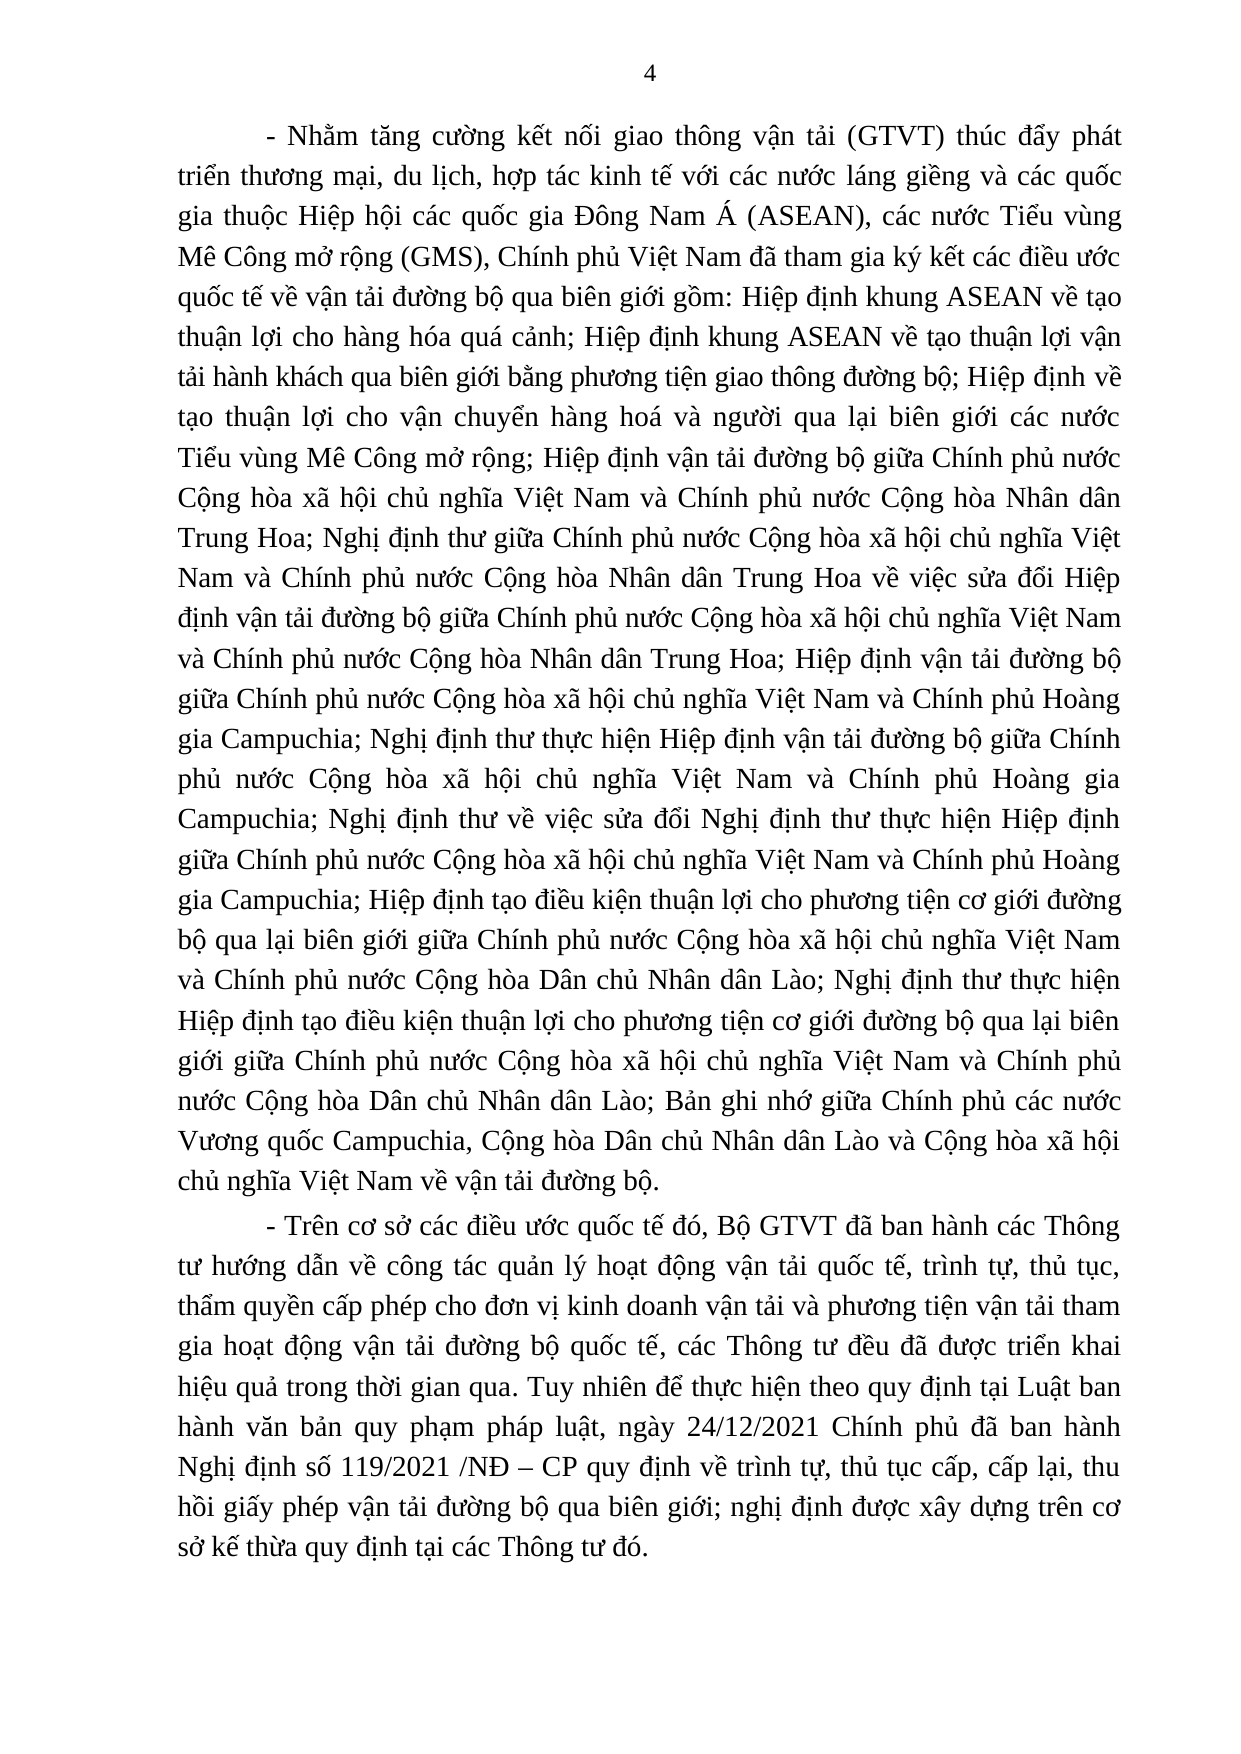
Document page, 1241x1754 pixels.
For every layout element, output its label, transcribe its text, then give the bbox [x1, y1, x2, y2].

text - Nhằm tăng cường kết nối giao thông vận tải (GTVT) thúc đẩy phát triển thương mại, du lịch, hợp tác kinh tế với các nước láng giềng và các quốc gia thuộc Hiệp hội các quốc gia Đông Nam Á (ASEAN), các nước Tiểu vùng Mê Công mở rộng (GMS), Chính phủ Việt Nam đã tham gia ký kết các điều ước quốc tế về vận tải đường bộ qua biên giới gồm: Hiệp định khung ASEAN về tạo thuận lợi cho hàng hóa quá cảnh; Hiệp định khung ASEAN về tạo thuận lợi vận tải hành khách qua biên giới bằng phương tiện giao thông đường bộ; Hiệp định về tạo thuận lợi cho vận chuyển hàng hoá và người qua lại biên giới các nước Tiểu vùng Mê Công mở rộng; Hiệp định vận tải đường bộ giữa Chính phủ nước Cộng hòa xã hội chủ nghĩa Việt Nam và Chính phủ nước Cộng hòa Nhân dân Trung Hoa; Nghị định thư giữa Chính phủ nước Cộng hòa xã hội chủ nghĩa Việt Nam và Chính phủ nước Cộng hòa Nhân dân Trung Hoa về việc sửa đổi Hiệp định vận tải đường bộ giữa Chính phủ nước Cộng hòa xã hội chủ nghĩa Việt Nam và Chính phủ nước Cộng hòa Nhân dân Trung Hoa; Hiệp định vận tải đường bộ giữa Chính phủ nước Cộng hòa xã hội chủ nghĩa Việt Nam và Chính phủ Hoàng gia Campuchia; Nghị định thư thực hiện Hiệp định vận tải đường bộ giữa Chính phủ nước Cộng hòa xã hội chủ nghĩa Việt Nam và Chính phủ Hoàng gia Campuchia; Nghị định thư về việc sửa đổi Nghị định thư thực hiện Hiệp định giữa Chính phủ nước Cộng hòa xã hội chủ nghĩa Việt Nam và Chính phủ Hoàng gia Campuchia; Hiệp định tạo điều kiện thuận lợi cho phương tiện cơ giới đường bộ qua lại biên giới giữa Chính phủ nước Cộng hòa xã hội chủ nghĩa Việt Nam và Chính phủ nước Cộng hòa Dân chủ Nhân dân Lào; Nghị định thư thực hiện Hiệp định tạo điều kiện thuận lợi cho phương tiện cơ giới đường bộ qua lại biên giới giữa Chính phủ nước Cộng hòa xã hội chủ nghĩa Việt Nam và Chính phủ nước Cộng hòa Dân chủ Nhân dân Lào; Bản ghi nhớ giữa Chính phủ các nước Vương quốc Campuchia, Cộng hòa Dân chủ Nhân dân Lào và Cộng hòa xã hội chủ nghĩa Việt Nam về vận tải đường bộ. [177, 118, 1122, 1197]
text - Trên cơ sở các điều ước quốc tế đó, Bộ GTVT đã ban hành các Thông tư hướng dẫn về công tác quản lý hoạt động vận tải quốc tế, trình tự, thủ tục, thẩm quyền cấp phép cho đơn vị kinh doanh vận tải và phương tiện vận tải tham gia hoạt động vận tải đường bộ quốc tế, các Thông tư đều đã được triển khai hiệu quả trong thời gian qua. Tuy nhiên để thực hiện theo quy định tại Luật ban hành văn bản quy phạm pháp luật, ngày 24/12/2021 Chính phủ đã ban hành Nghị định số 119/2021 /NĐ – CP quy định về trình tự, thủ tục cấp, cấp lại, thu hồi giấy phép vận tải đường bộ qua biên giới; nghị định được xây dựng trên cơ sở kế thừa quy định tại các Thông tư đó. [177, 1208, 1122, 1563]
